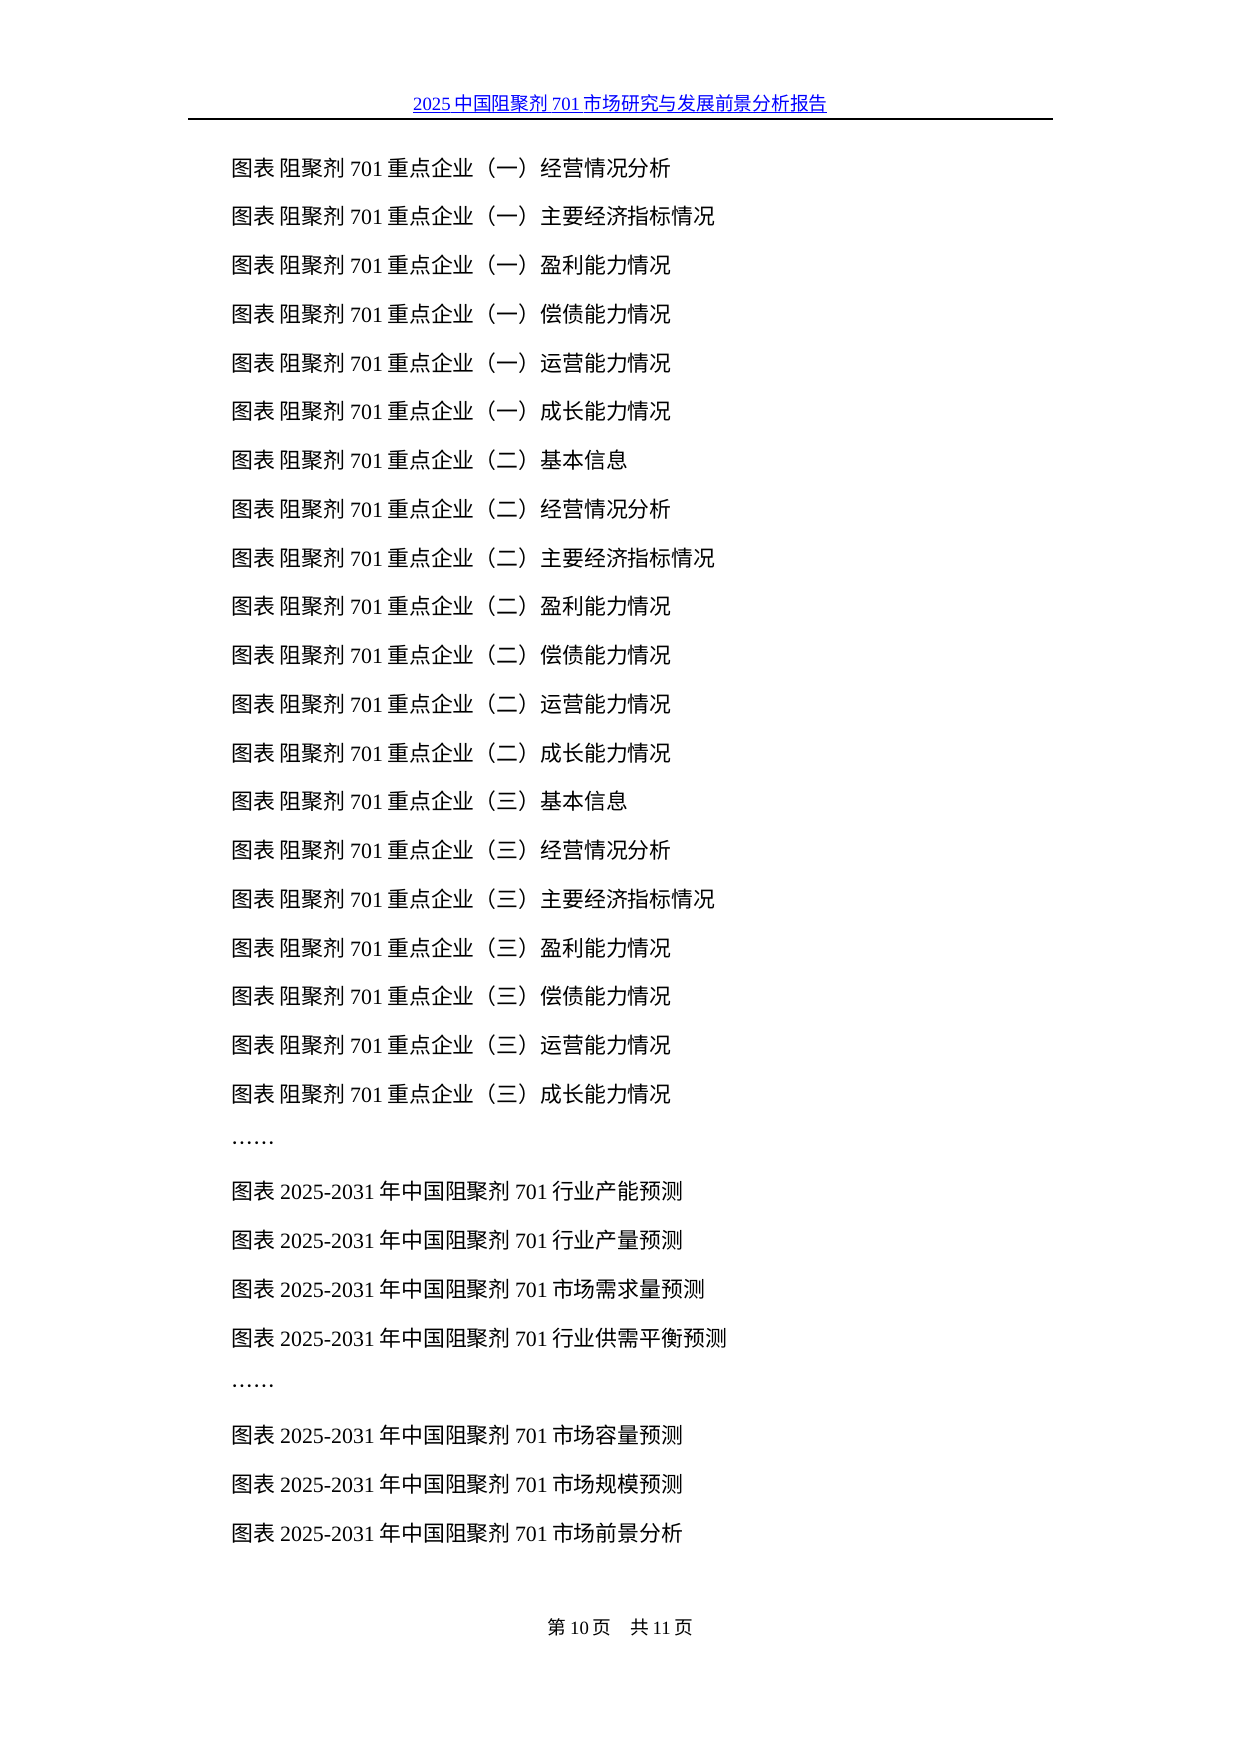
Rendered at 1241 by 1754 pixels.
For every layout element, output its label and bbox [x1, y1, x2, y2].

text [187, 150, 1053, 1548]
